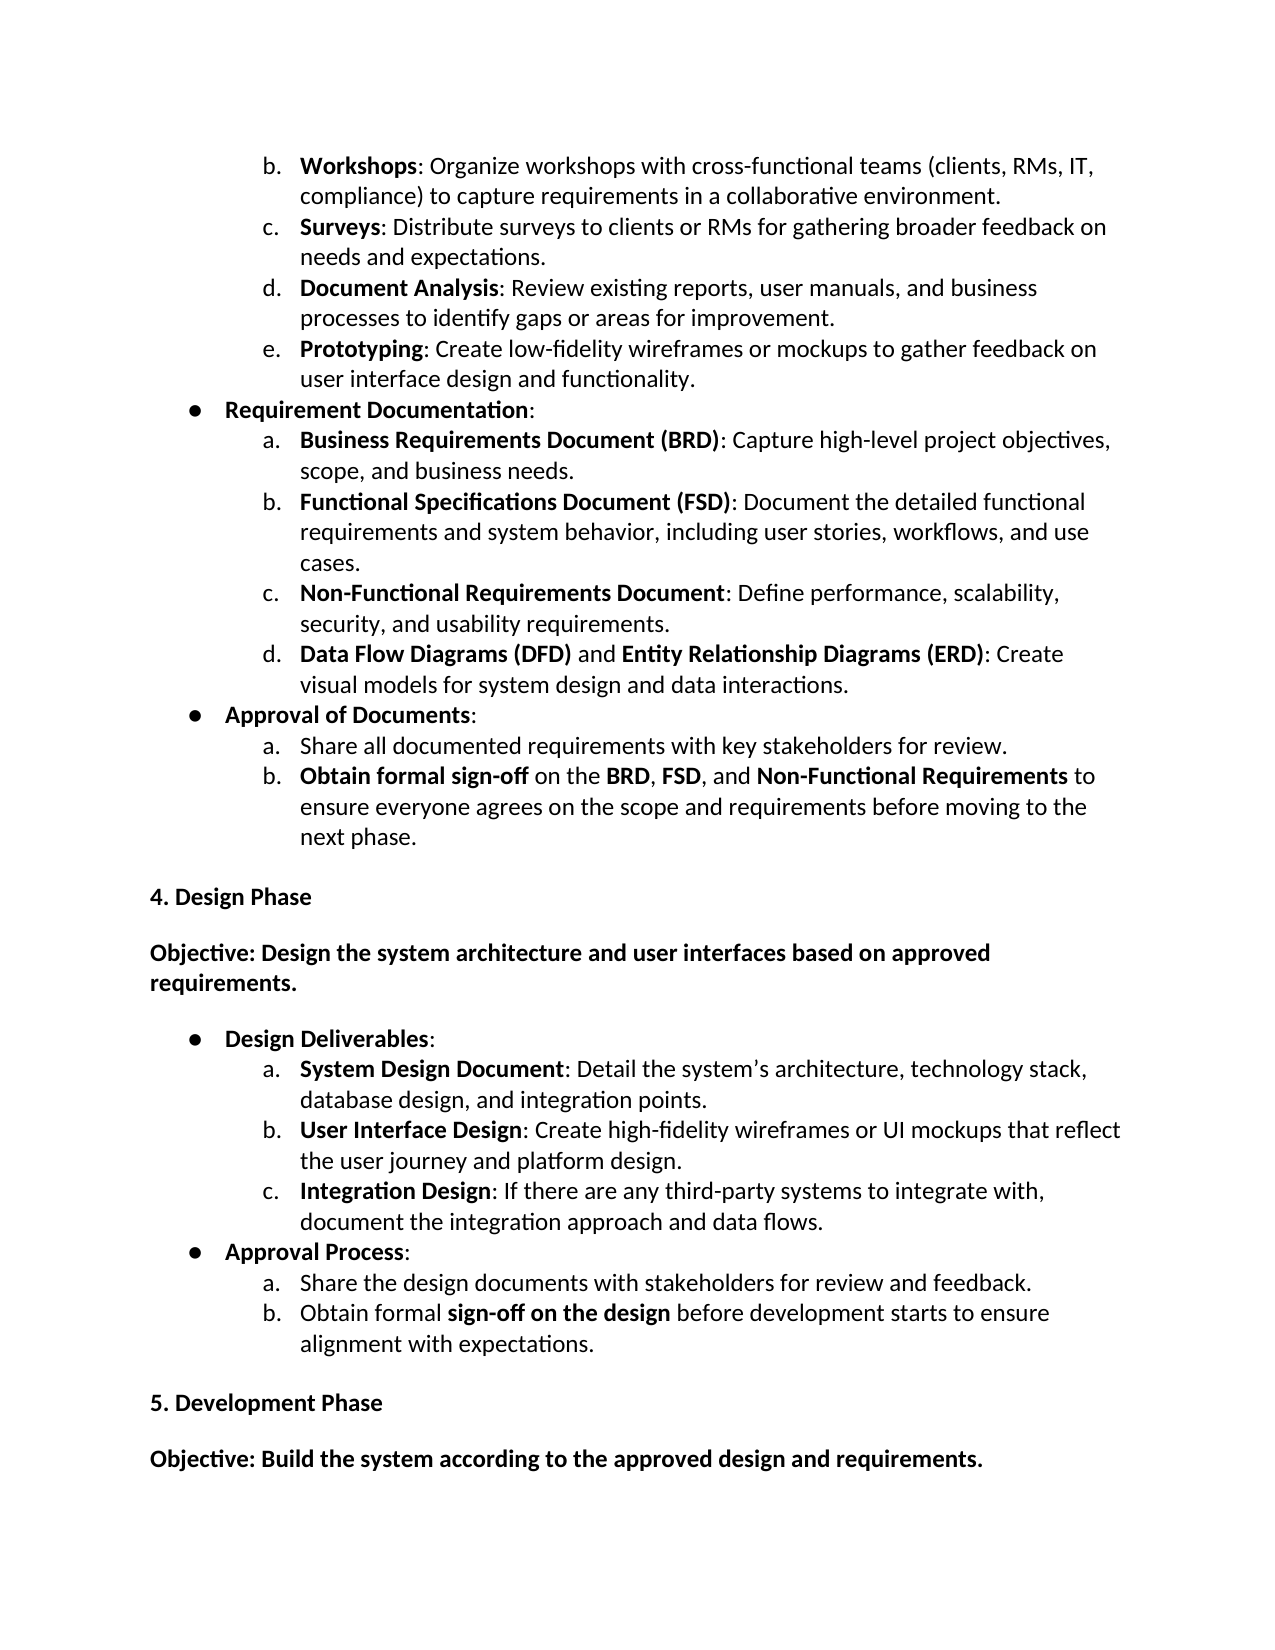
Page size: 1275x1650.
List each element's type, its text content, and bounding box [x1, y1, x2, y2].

list Data Flow Diagrams (DFD) and Entity Relationship Diagrams (ERD): Create visual models for system design and data interactions. [262, 638, 1125, 699]
subtitle 4. Design Phase [150, 881, 1125, 912]
list Share the design documents with stakeholders for review and feedback. [262, 1267, 1125, 1297]
list Business Requirements Document (BRD): Capture high-level project objectives, scope, and business needs. [262, 425, 1125, 486]
list Obtain formal sign-off on the design before development starts to ensure alignment with expectations. [262, 1297, 1125, 1358]
list Approval Process: [187, 1236, 1125, 1267]
list Prototyping: Create low-fidelity wireframes or mockups to gather feedback on user interface design and functionality. [262, 333, 1125, 394]
list Workshops: Organize workshops with cross-functional teams (clients, RMs, IT, compliance) to capture requirements in a collaborative environment. [262, 150, 1125, 211]
list Integration Design: If there are any third-party systems to integrate with, document the integration approach and data flows. [262, 1175, 1125, 1236]
list Design Deliverables: [187, 1023, 1125, 1053]
list Surveys: Distribute surveys to clients or RMs for gathering broader feedback on needs and expectations. [262, 211, 1125, 272]
list Approval of Documents: [187, 699, 1125, 730]
subtitle Objective: Design the system architecture and user interfaces based on approved requirements. [150, 937, 1125, 998]
subtitle 5. Development Phase [150, 1388, 1125, 1418]
list Document Analysis: Review existing reports, user manuals, and business processes to identify gaps or areas for improvement. [262, 272, 1125, 333]
list Non-Functional Requirements Document: Define performance, scalability, security, and usability requirements. [262, 577, 1125, 638]
list Functional Specifications Document (FSD): Document the detailed functional requirements and system behavior, including user stories, workflows, and use cases. [262, 486, 1125, 577]
list Share all documented requirements with key stakeholders for review. [262, 730, 1125, 760]
list Obtain formal sign-off on the BRD, FSD, and Non-Functional Requirements to ensure everyone agrees on the scope and requirements before moving to the next phase. [262, 760, 1125, 852]
list System Design Document: Detail the system’s architecture, technology stack, database design, and integration points. [262, 1053, 1125, 1114]
list Requirement Documentation: [187, 394, 1125, 425]
list User Interface Design: Create high-fidelity wireframes or UI mockups that reflect the user journey and platform design. [262, 1114, 1125, 1175]
subtitle Objective: Build the system according to the approved design and requirements. [150, 1443, 1125, 1474]
